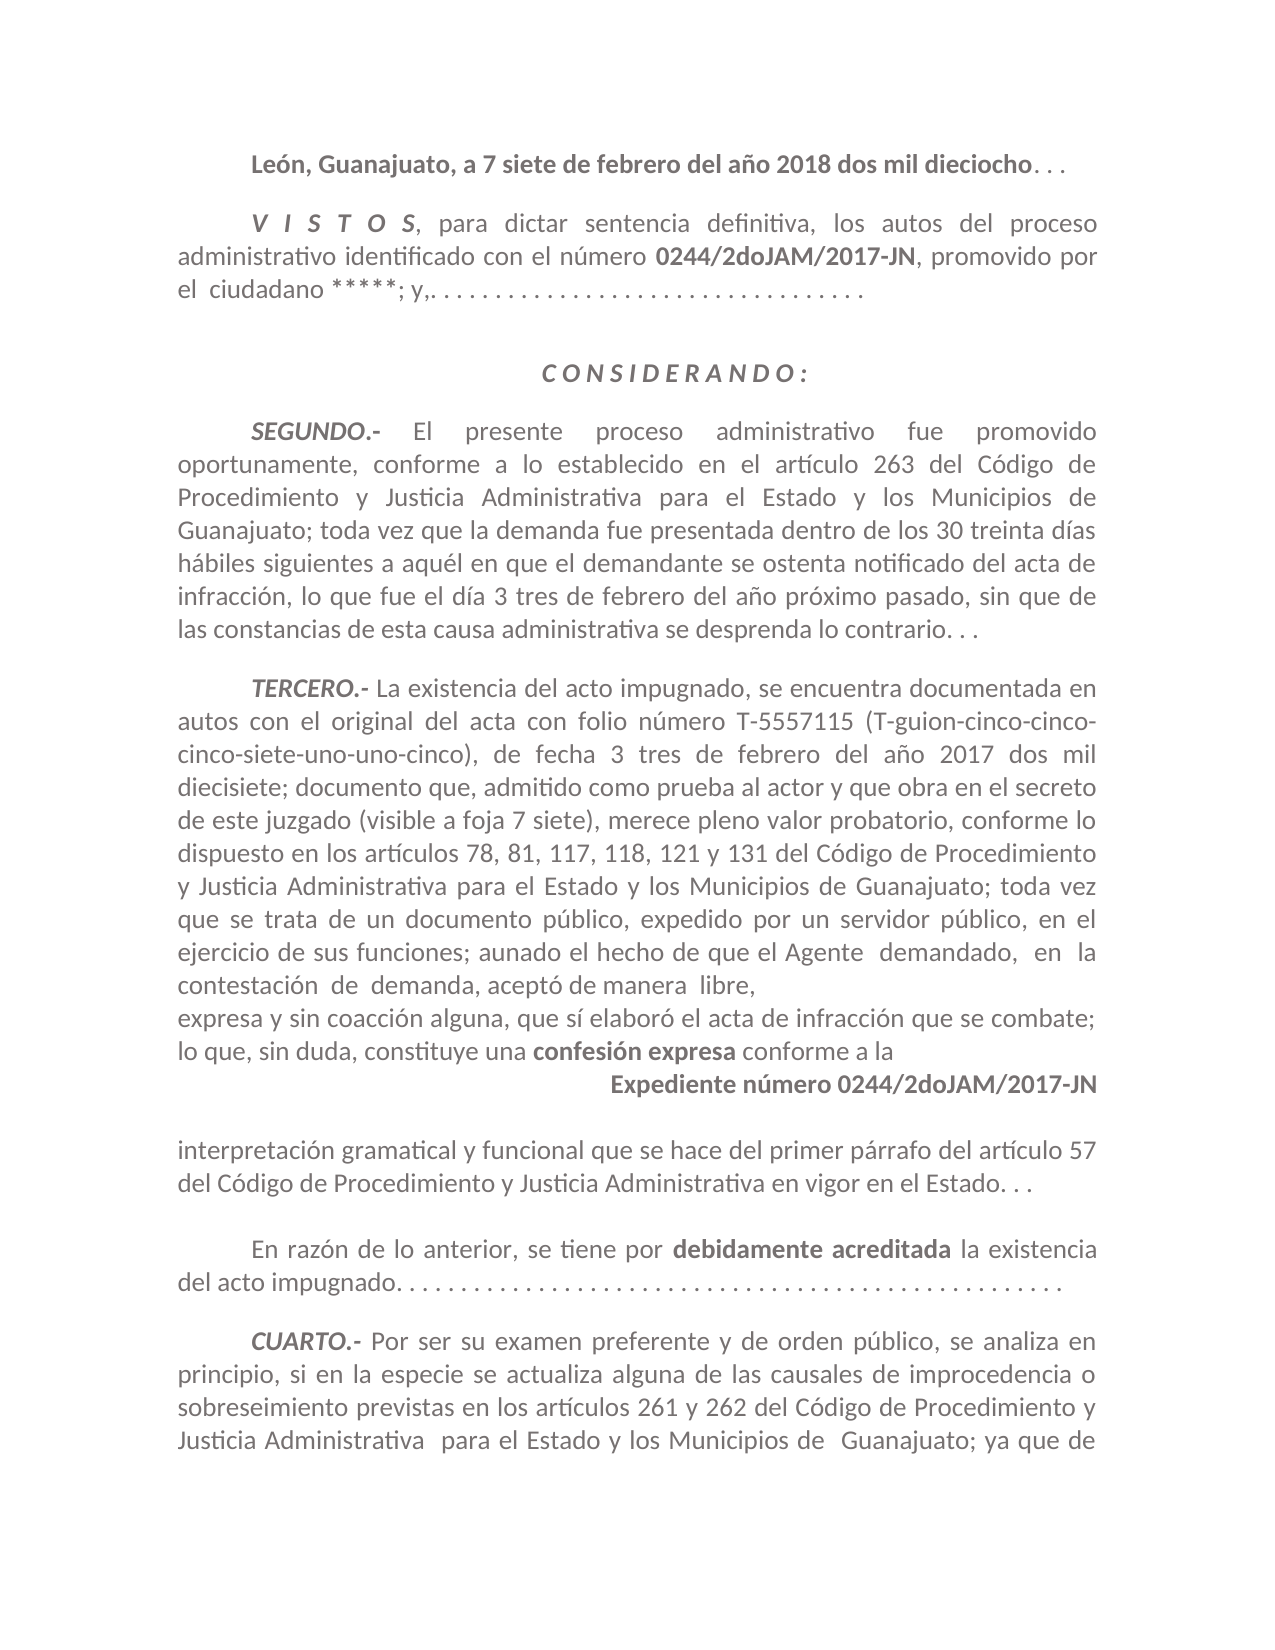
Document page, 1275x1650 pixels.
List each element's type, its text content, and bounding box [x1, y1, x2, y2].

text León, Guanajuato, a 7 siete de febrero del año 2018 dos mil dieciocho. . . [177, 148, 1098, 181]
text TERCERO.- La existencia del acto impugnado, se encuentra documentada en autos con el original del acta con folio número T-5557115 (T-guion-cinco-cinco-cinco-siete-uno-uno-cinco), de fecha 3 tres de febrero del año 2017 dos mil diecisiete; documento que, admitido como prueba al actor y que obra en el secreto de este juzgado (visible a foja 7 siete), merece pleno valor probatorio, conforme lo dispuesto en los artículos 78, 81, 117, 118, 121 y 131 del Código de Procedimiento y Justicia Administrativa para el Estado y los Municipios de Guanajuato; toda vez que se trata de un documento público, expedido por un servidor público, en el ejercicio de sus funciones; aunado el hecho de que el Agente demandado, en la contestación de demanda, aceptó de manera libre, [177, 671, 1098, 1001]
text SEGUNDO.- El presente proceso administrativo fue promovido oportunamente, conforme a lo establecido en el artículo 263 del Código de Procedimiento y Justicia Administrativa para el Estado y los Municipios de Guanajuato; toda vez que la demanda fue presentada dentro de los 30 treinta días hábiles siguientes a aquél en que el demandante se ostenta notificado del acta de infracción, lo que fue el día 3 tres de febrero del año próximo pasado, sin que de las constancias de esta causa administrativa se desprenda lo contrario. . . [177, 414, 1098, 646]
text V I S T O S, para dictar sentencia definitiva, los autos del proceso administrativo identificado con el número 0244/2doJAM/2017-JN, promovido por el ciudadano *****; y,. . . . . . . . . . . . . . . . . . . . . . . . . . . . . . . . . . [177, 206, 1098, 305]
text En razón de lo anterior, se tiene por debidamente acreditada la existencia del acto impugnado. . . . . . . . . . . . . . . . . . . . . . . . . . . . . . . . . . . . . . . . . . . . . . . . . . . . [177, 1232, 1098, 1298]
text interpretación gramatical y funcional que se hace del primer párrafo del artículo 57 del Código de Procedimiento y Justicia Administrativa en vigor en el Estado. . . [177, 1133, 1098, 1199]
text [177, 1324, 1098, 1456]
text Expediente número 0244/2doJAM/2017-JN [177, 1067, 1098, 1100]
text C O N S I D E R A N D O : [177, 356, 1098, 389]
text expresa y sin coacción alguna, que sí elaboró el acta de infracción que se combate; lo que, sin duda, constituye una confesión expresa conforme a la [177, 1001, 1098, 1067]
